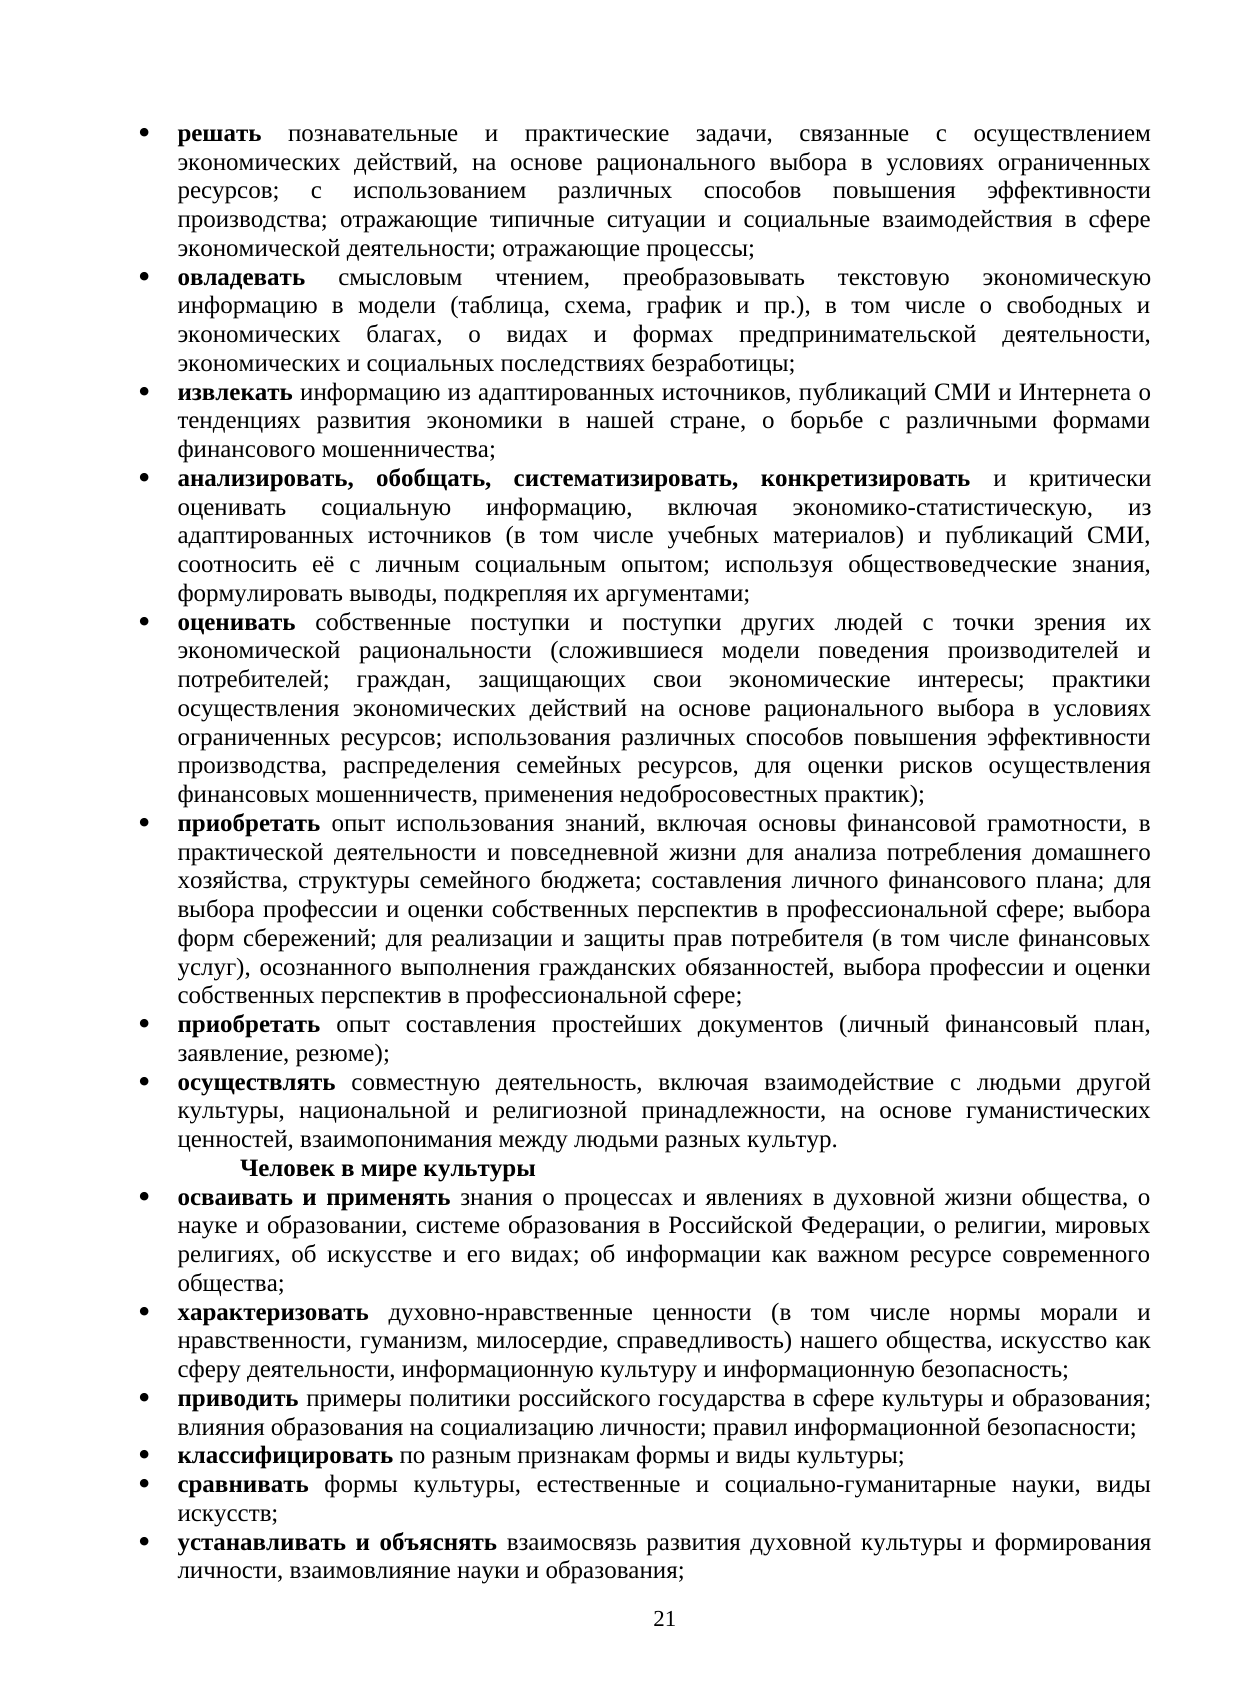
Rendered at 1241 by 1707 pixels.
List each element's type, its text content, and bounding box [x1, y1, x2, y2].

list осваивать и применять знания о процессах и явлениях в духовной жизни общества, о науке и образовании, системе образования в Российской Федерации, о религии, мировых религиях, об искусстве и его видах; об информации как важном ресурсе современного общества; [140, 1182, 1152, 1297]
list овладевать смысловым чтением, преобразовывать текстовую экономическую информацию в модели (таблица, схема, график и пр.), в том числе о свободных и экономических благах, о видах и формах предпринимательской деятельности, экономических и социальных последствиях безрабо­тицы; [140, 262, 1152, 377]
list осуществлять совместную деятельность, включая взаимодействие с людьми другой культуры, национальной и религиозной принадлежности, на основе гуманистических ценностей, взаимопонимания между людьми разных культур. [140, 1067, 1152, 1153]
list анализировать, обобщать, систематизировать, конкретизировать и критически оценивать социальную информацию, включая экономико-статистическую, из адаптированных источников (в том числе учебных материалов) и публикаций СМИ, соотносить её с личным социальным опытом; используя обществоведческие знания, формулировать выводы, подкрепляя их аргументами; [140, 463, 1152, 607]
text Человек в мире культуры [177, 1153, 1152, 1182]
list приводить примеры политики российского государства в сфере культуры и образования; влияния образования на социализацию личности; правил информационной безопасности; [140, 1383, 1152, 1441]
list решать познавательные и практические задачи, связанные с осуществлением экономических действий, на основе рационального выбора в условиях ограниченных ресурсов; с использованием различных способов повышения эффективности производства; отражающие типичные ситуации и социальные взаимодействия в сфере экономической деятельности; отражающие процессы; [140, 118, 1152, 262]
list оценивать собственные поступки и поступки других людей с точки зрения их экономической рациональности (сложившиеся модели поведения производителей и потребителей; граждан, защищающих свои экономические интересы; практики осуществления экономических действий на основе рационального выбора в условиях ограниченных ресурсов; использования различных способов повышения эффективности производства, распределения семейных ресурсов, для оценки рисков осуществления финансовых мошенничеств, применения недобросовестных практик); [140, 607, 1152, 808]
list устанавливать и объяснять взаимосвязь развития духовной культуры и формирования личности, взаимовлияние науки и образования; [140, 1527, 1152, 1584]
list классифицировать по разным признакам формы и виды культуры; [140, 1441, 1152, 1469]
list характеризовать духовно-нравственные ценности (в том числе нормы морали и нравственности, гуманизм, милосердие, справедливость) нашего общества, искусство как сферу деятельности, информационную культуру и информационную безопасность; [140, 1297, 1152, 1383]
list приобретать опыт составления простейших документов (личный финансовый план, заявление, резюме); [140, 1009, 1152, 1067]
list приобретать опыт использования знаний, включая основы финансовой грамотности, в практической деятельности и повседневной жизни для анализа потребления домашнего хозяйства, структуры семейного бюджета; составления личного финансового плана; для выбора профессии и оценки собственных перспектив в профессиональной сфере; выбора форм сбережений; для реализации и защиты прав потребителя (в том числе финансовых услуг), осознанного выполнения гражданских обязанностей, выбора профессии и оценки собственных перспектив в профессиональной сфере; [140, 808, 1152, 1009]
list сравнивать формы культуры, естественные и социально-гуманитарные науки, виды искусств; [140, 1469, 1152, 1527]
list извлекать информацию из адаптированных источников, публикаций СМИ и Интернета о тенденциях развития экономики в нашей стране, о борьбе с различными формами финансового мошенничества; [140, 377, 1152, 463]
